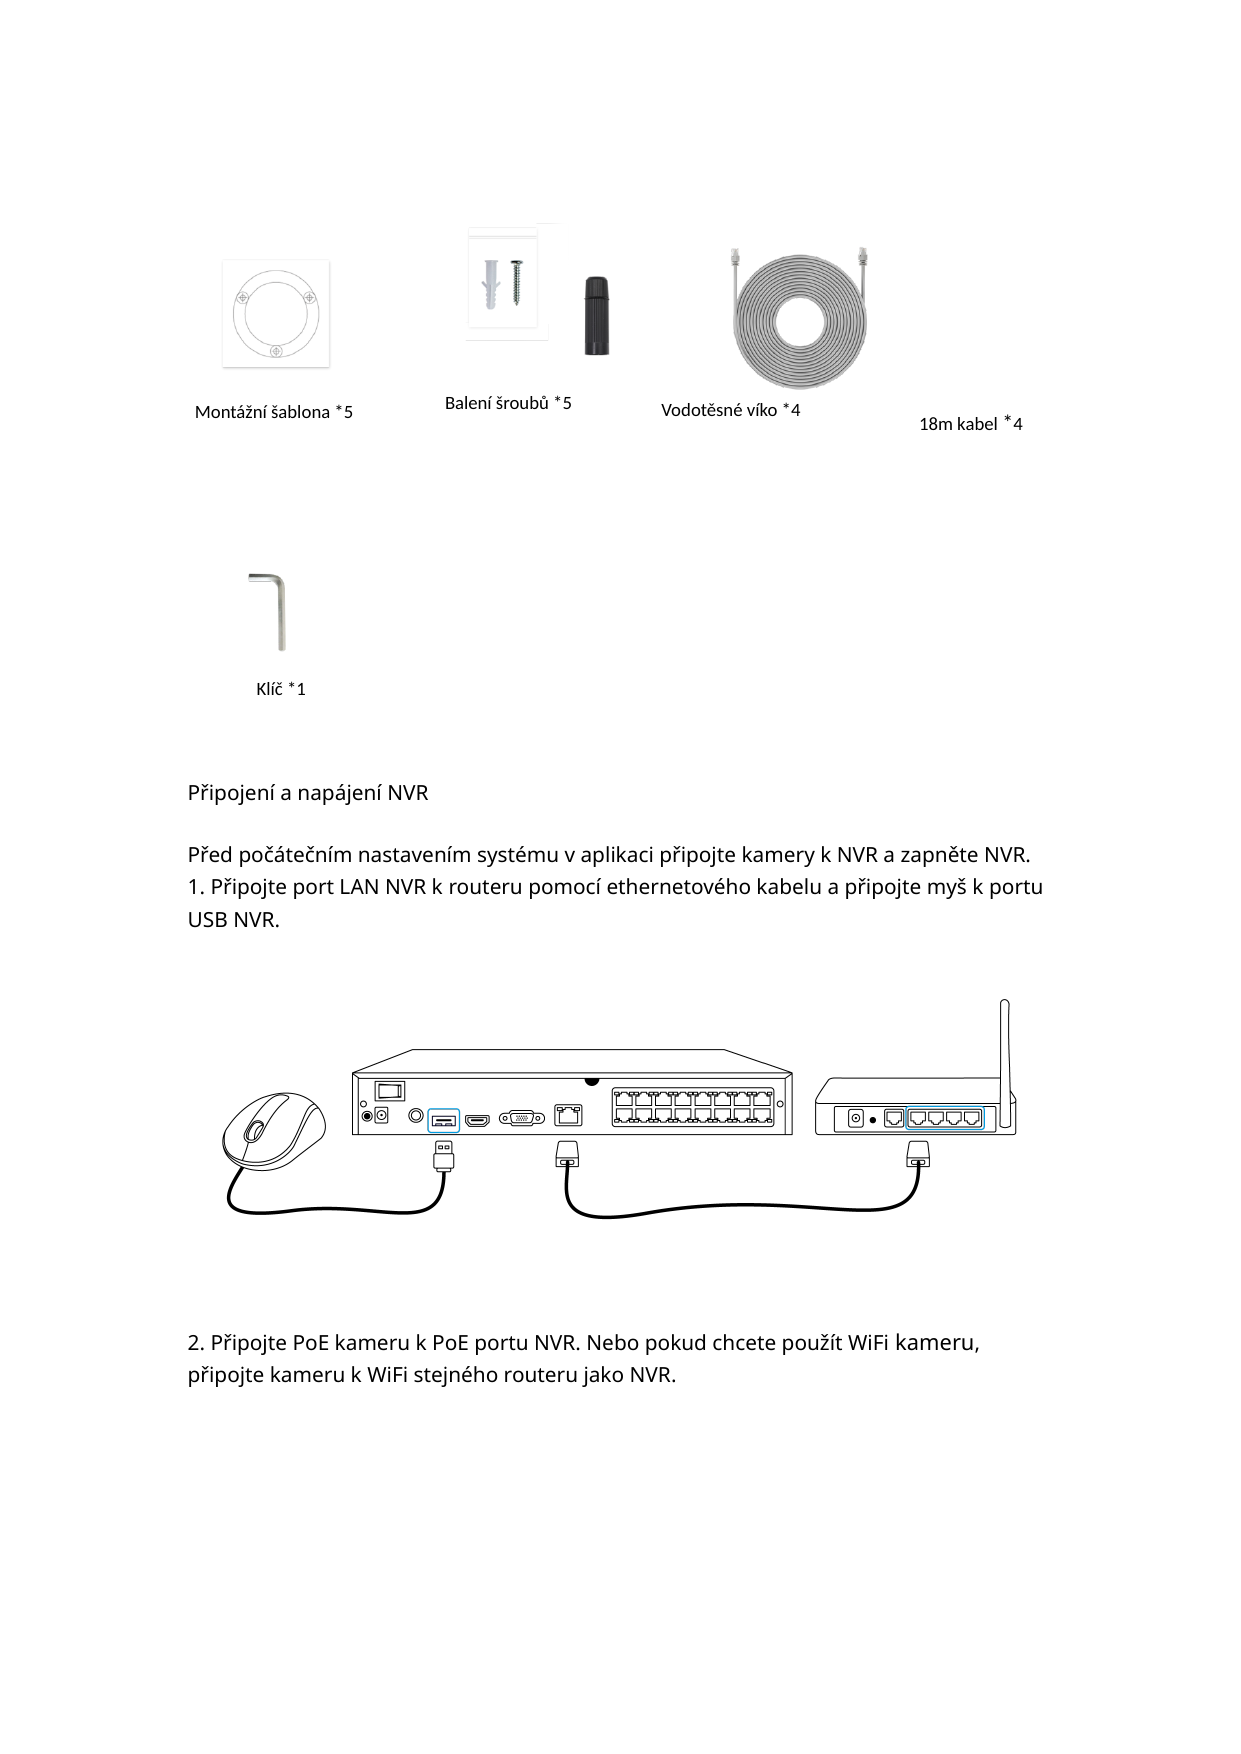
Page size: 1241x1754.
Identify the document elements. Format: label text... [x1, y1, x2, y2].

picture [710, 227, 888, 405]
picture [187, 519, 365, 697]
text Před počátečním nastavením systému v aplikaci připojte kamery k NVR a zapněte NVR. [187, 838, 1053, 870]
picture [187, 935, 1050, 1290]
subtitle Připojení a napájení NVR [187, 776, 1053, 809]
list Připojte PoE kameru k PoE portu NVR. Nebo pokud chcete použít WiFi kameru, připojte kameru k WiFi stejného routeru jako NVR. [187, 1325, 1053, 1390]
picture [187, 227, 365, 405]
list Připojte port LAN NVR k routeru pomocí ethernetového kabelu a připojte myš k portu USB NVR. [187, 870, 1053, 935]
picture [414, 189, 685, 405]
